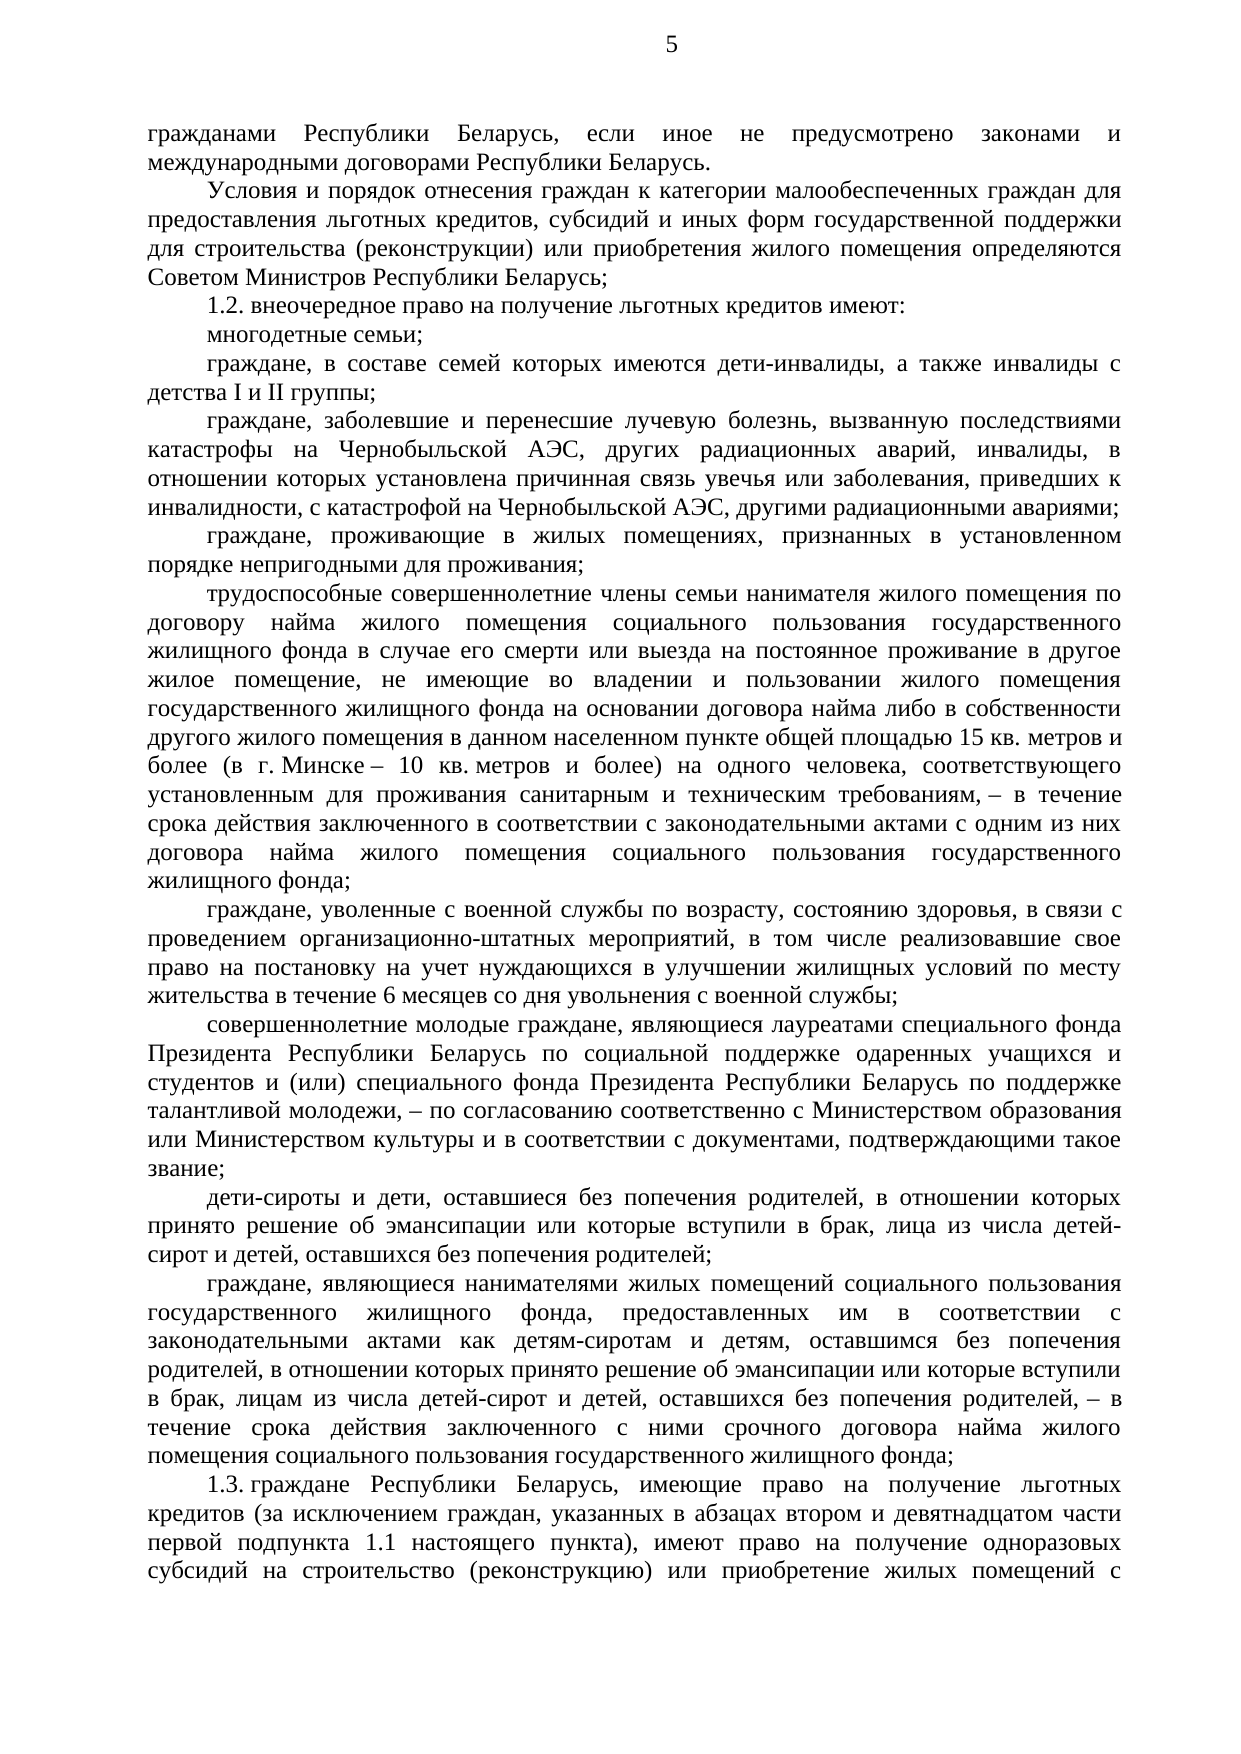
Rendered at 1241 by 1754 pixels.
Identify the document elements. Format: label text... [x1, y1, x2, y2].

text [147, 1469, 1122, 1584]
text многодетные семьи; [147, 319, 1122, 348]
text граждане, заболевшие и перенесшие лучевую болезнь, вызванную последствиями катастрофы на Чернобыльской АЭС, других радиационных аварий, инвалиды, в отношении которых установлена причинная связь увечья или заболевания, приведших к инвалидности, с катастрофой на Чернобыльской АЭС, другими радиационными авариями; [147, 406, 1122, 521]
text граждане, в составе семей которых имеются дети-инвалиды, а также инвалиды с детства I и II группы; [147, 348, 1122, 406]
text граждане, уволенные с военной службы по возрасту, состоянию здоровья, в связи с проведением организационно-штатных мероприятий, в том числе реализовавшие свое право на постановку на учет нуждающихся в улучшении жилищных условий по месту жительства в течение 6 месяцев со дня увольнения с военной службы; [147, 894, 1122, 1009]
text граждане, проживающие в жилых помещениях, признанных в установленном порядке непригодными для проживания; [147, 521, 1122, 578]
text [147, 118, 1122, 176]
text совершеннолетние молодые граждане, являющиеся лауреатами специального фонда Президента Республики Беларусь по социальной поддержке одаренных учащихся и студентов и (или) специального фонда Президента Республики Беларусь по поддержке талантливой молодежи, – по согласованию соответственно с Министерством образования или Министерством культуры и в соответствии с документами, подтверждающими такое звание; [147, 1009, 1122, 1182]
text дети-сироты и дети, оставшиеся без попечения родителей, в отношении которых принято решение об эмансипации или которые вступили в брак, лица из числа детей-сирот и детей, оставшихся без попечения родителей; [147, 1182, 1122, 1268]
text 1.2. внеочередное право на получение льготных кредитов имеют: [147, 291, 1122, 319]
text Условия и порядок отнесения граждан к категории малообеспеченных граждан для предоставления льготных кредитов, субсидий и иных форм государственной поддержки для строительства (реконструкции) или приобретения жилого помещения определяются Советом Министров Республики Беларусь; [147, 176, 1122, 291]
text трудоспособные совершеннолетние члены семьи нанимателя жилого помещения по договору найма жилого помещения социального пользования государственного жилищного фонда в случае его смерти или выезда на постоянное проживание в другое жилое помещение, не имеющие во владении и пользовании жилого помещения государственного жилищного фонда на основании договора найма либо в собственности другого жилого помещения в данном населенном пункте общей площадью 15 кв. метров и более (в г. Минске – 10 кв. метров и более) на одного человека, соответствующего установленным для проживания санитарным и техническим требованиям, – в течение срока действия заключенного в соответствии с законодательными актами с одним из них договора найма жилого помещения социального пользования государственного жилищного фонда; [147, 578, 1122, 894]
text граждане, являющиеся нанимателями жилых помещений социального пользования государственного жилищного фонда, предоставленных им в соответствии с законодательными актами как детям-сиротам и детям, оставшимся без попечения родителей, в отношении которых принято решение об эмансипации или которые вступили в брак, лицам из числа детей-сирот и детей, оставшихся без попечения родителей, – в течение срока действия заключенного с ними срочного договора найма жилого помещения социального пользования государственного жилищного фонда; [147, 1268, 1122, 1469]
